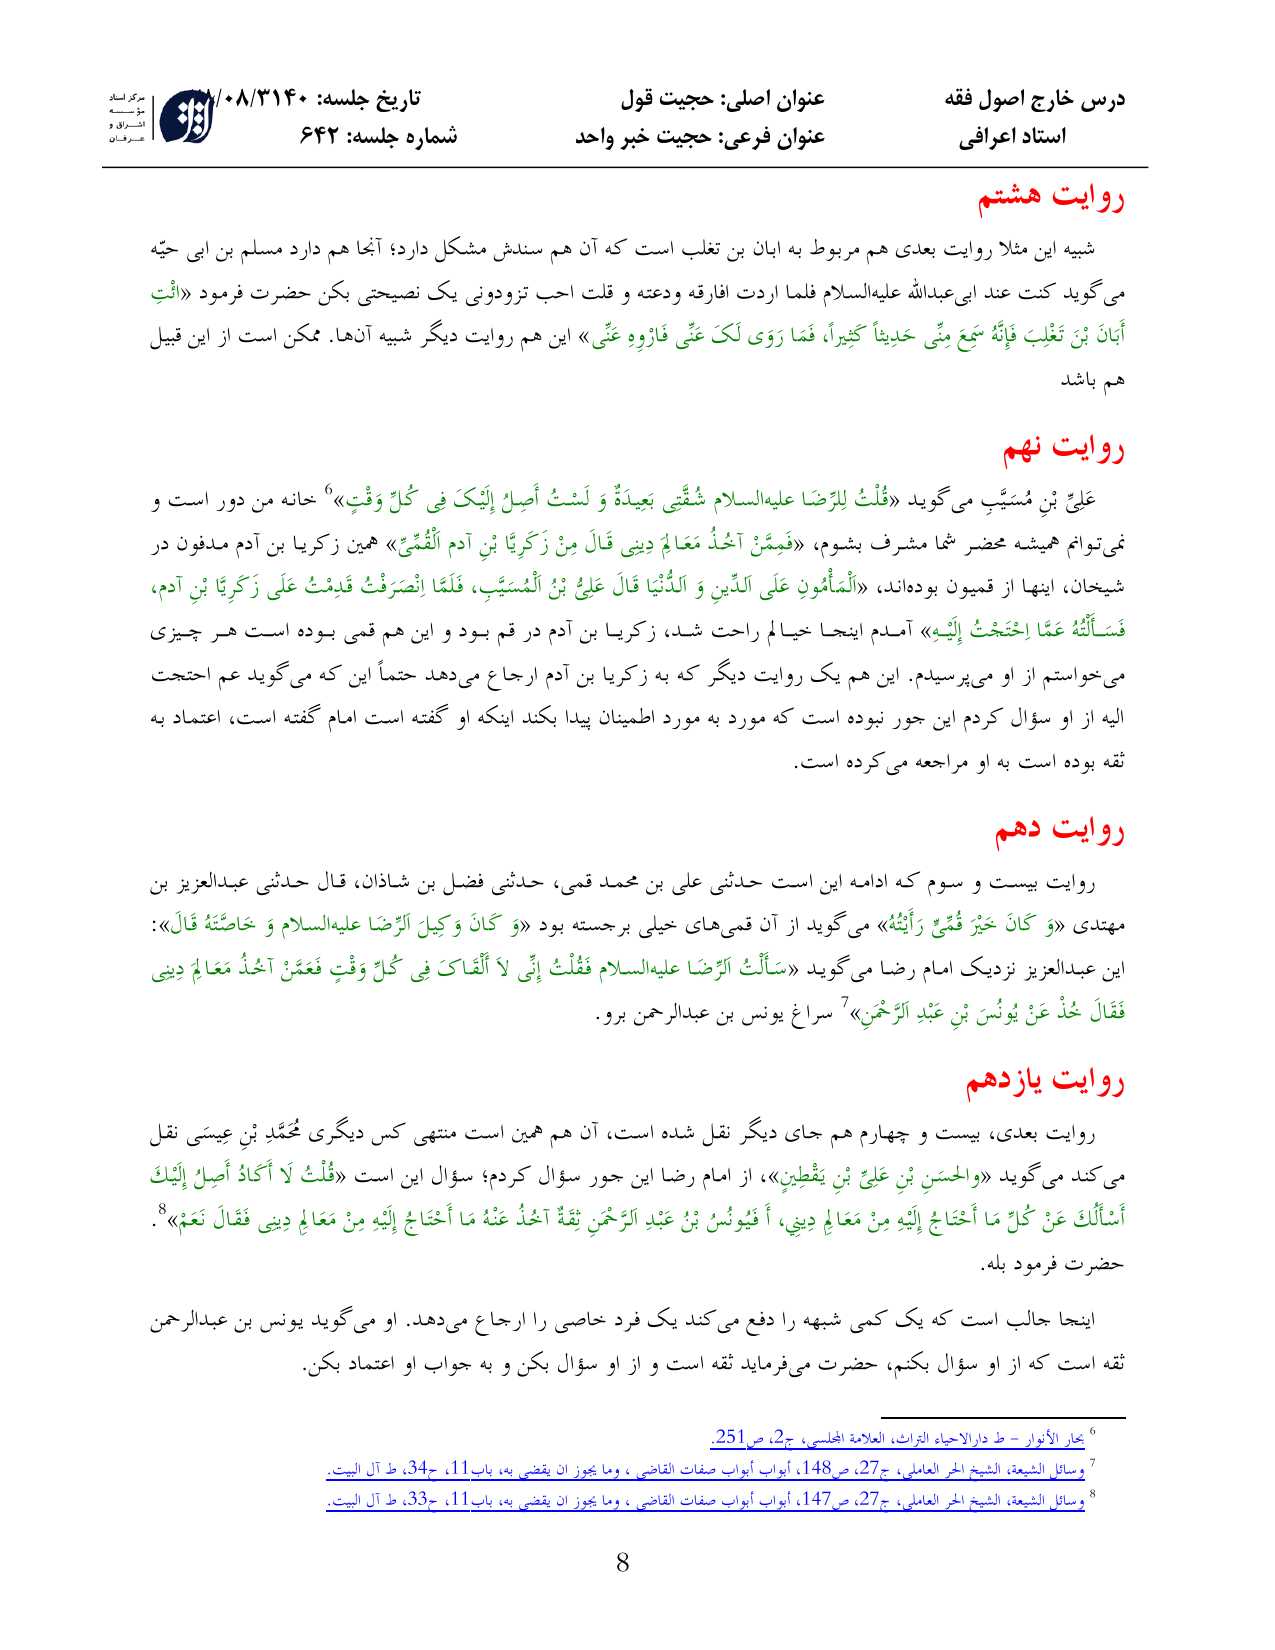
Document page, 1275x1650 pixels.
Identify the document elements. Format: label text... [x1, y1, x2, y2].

text روایت بعدی، بیست و چهارم هم جای دیگر نقل شده است، آن هم همین است منتهی کس دیگری مُحَمَّدِ بْنِ عِیسَی نقل می‌کند می‌گوید «والحسَنِ بْنِ عَلِیِّ بْنِ یَقْطِینٍ»، از امام رضا این جور سؤال کردم؛ سؤال این است «قُلْتُ لَا أَكَادُ أَصِلُ إِلَيْكَ أَسْأَلُكَ عَنْ كُلِّ مَا أَحْتَاجُ إِلَيْهِ مِنْ مَعَالِمِ دِينِي‏، أَ فَیُونُسُ بْنُ عَبْدِ اَلرَّحْمَنِ ثِقَةٌ آخُذُ عَنْهُ مَا أَحْتَاجُ إِلَیْهِ مِنْ مَعَالِمِ دِینِی فَقَالَ نَعَمْ». حضرت فرمود بله. [150, 1111, 1125, 1286]
text شبیه این مثلا روایت بعدی هم مربوط به ابان بن تغلب است که آن هم سندش مشکل دارد؛ آنجا هم دارد مسلم بن ابی حیّه می‌گوید کنت عند ابی‌عبدالله علیه‌السلام فلما اردت افارقه ودعته و قلت احب تزودونی یک نصیحتی بکن حضرت فرمود «ائْتِ أَبَانَ بْنَ تَغْلِبَ فَإِنَّهُ سَمِعَ مِنِّی حَدِیثاً کَثِیراً، فَمَا رَوَی لَکَ عَنِّی فَارْوِهِ عَنِّی» این هم روایت دیگر شبیه آن‌ها. ممکن است از این قبیل هم باشد [150, 227, 1125, 402]
text روایت بیست و سوم که ادامه این است حدثنی علی بن محمد قمی، حدثنی فضل بن شاذان، قال حدثنی عبدالعزیز بن مهتدی «وَ کَانَ خَیْرَ قُمِّیٍّ رَأَیْتُهُ» می‌گوید از آن قمی‌های خیلی برجسته بود «وَ کَانَ وَکِیلَ اَلرِّضَا علیه‌السلام وَ خَاصَّتَهُ قَالَ»: این عبدالعزیز نزدیک امام رضا می‌گوید «سَأَلْتُ اَلرِّضَا علیه‌السلام فَقُلْتُ إِنِّی لاَ أَلْقَاکَ فِی کُلِّ وَقْتٍ فَعَمَّنْ آخُذُ مَعَالِمَ دِینِی فَقَالَ خُذْ عَنْ یُونُسَ بْنِ عَبْدِ اَلرَّحْمَنِ» سراغ یونس بن عبدالرحمن برو. [150, 860, 1125, 1035]
picture [102, 86, 215, 146]
subtitle روایت یازدهم [150, 1047, 1125, 1111]
text عَلِیِّ بْنِ مُسَیَّبِ می‌گوید «قُلْتُ لِلرِّضَا علیه‌السلام شُقَّتِی بَعِیدَةٌ وَ لَسْتُ أَصِلُ إِلَیْکَ فِی کُلِّ وَقْتٍ» خانه من دور است و نمی‌توانم همیشه محضر شما مشرف بشوم، «فَمِمَّنْ آخُذُ مَعَالِمَ دِینِی قَالَ مِنْ زَکَرِیَّا بْنِ آدم اَلْقُمِّیِّ» همین زکریا بن آدم مدفون در شیخان، اینها از قمیون بوده‌اند، «اَلْمَأْمُونِ عَلَی اَلدِّینِ وَ اَلدُّنْیَا قَالَ عَلِیُّ بْنُ اَلْمُسَیَّبِ، فَلَمَّا اِنْصَرَفْتُ قَدِمْتُ عَلَی زَکَرِیَّا بْنِ آدم، فَسَأَلْتُهُ عَمَّا اِحْتَجْتُ إِلَیْهِ» آمدم اینجا خیالم راحت شد، زکریا بن آدم در قم بود و این هم قمی بوده است هر چیزی می‌خواستم از او می‌پرسیدم. این هم یک روایت دیگر که به زکریا بن آدم ارجاع می‌دهد حتماً این که می‌گوید عم احتجت الیه از او سؤال کردم این جور نبوده است که مورد به مورد اطمینان پیدا بکند اینکه او گفته است امام گفته است، اعتماد به ثقه بوده است به او مراجعه می‌کرده است. [150, 478, 1125, 784]
subtitle روایت هشتم [150, 164, 1125, 227]
subtitle روایت دهم [150, 796, 1125, 860]
subtitle روایت نهم [150, 414, 1125, 478]
text اینجا جالب است که یک کمی شبهه را دفع می‌کند یک فرد خاصی را ارجاع می‌دهد. او می‌گوید یونس بن عبدالرحمن ثقه است که از او سؤال بکنم، حضرت می‌فرماید ثقه است و از او سؤال بکن و به جواب او اعتماد بکن. [150, 1298, 1125, 1386]
